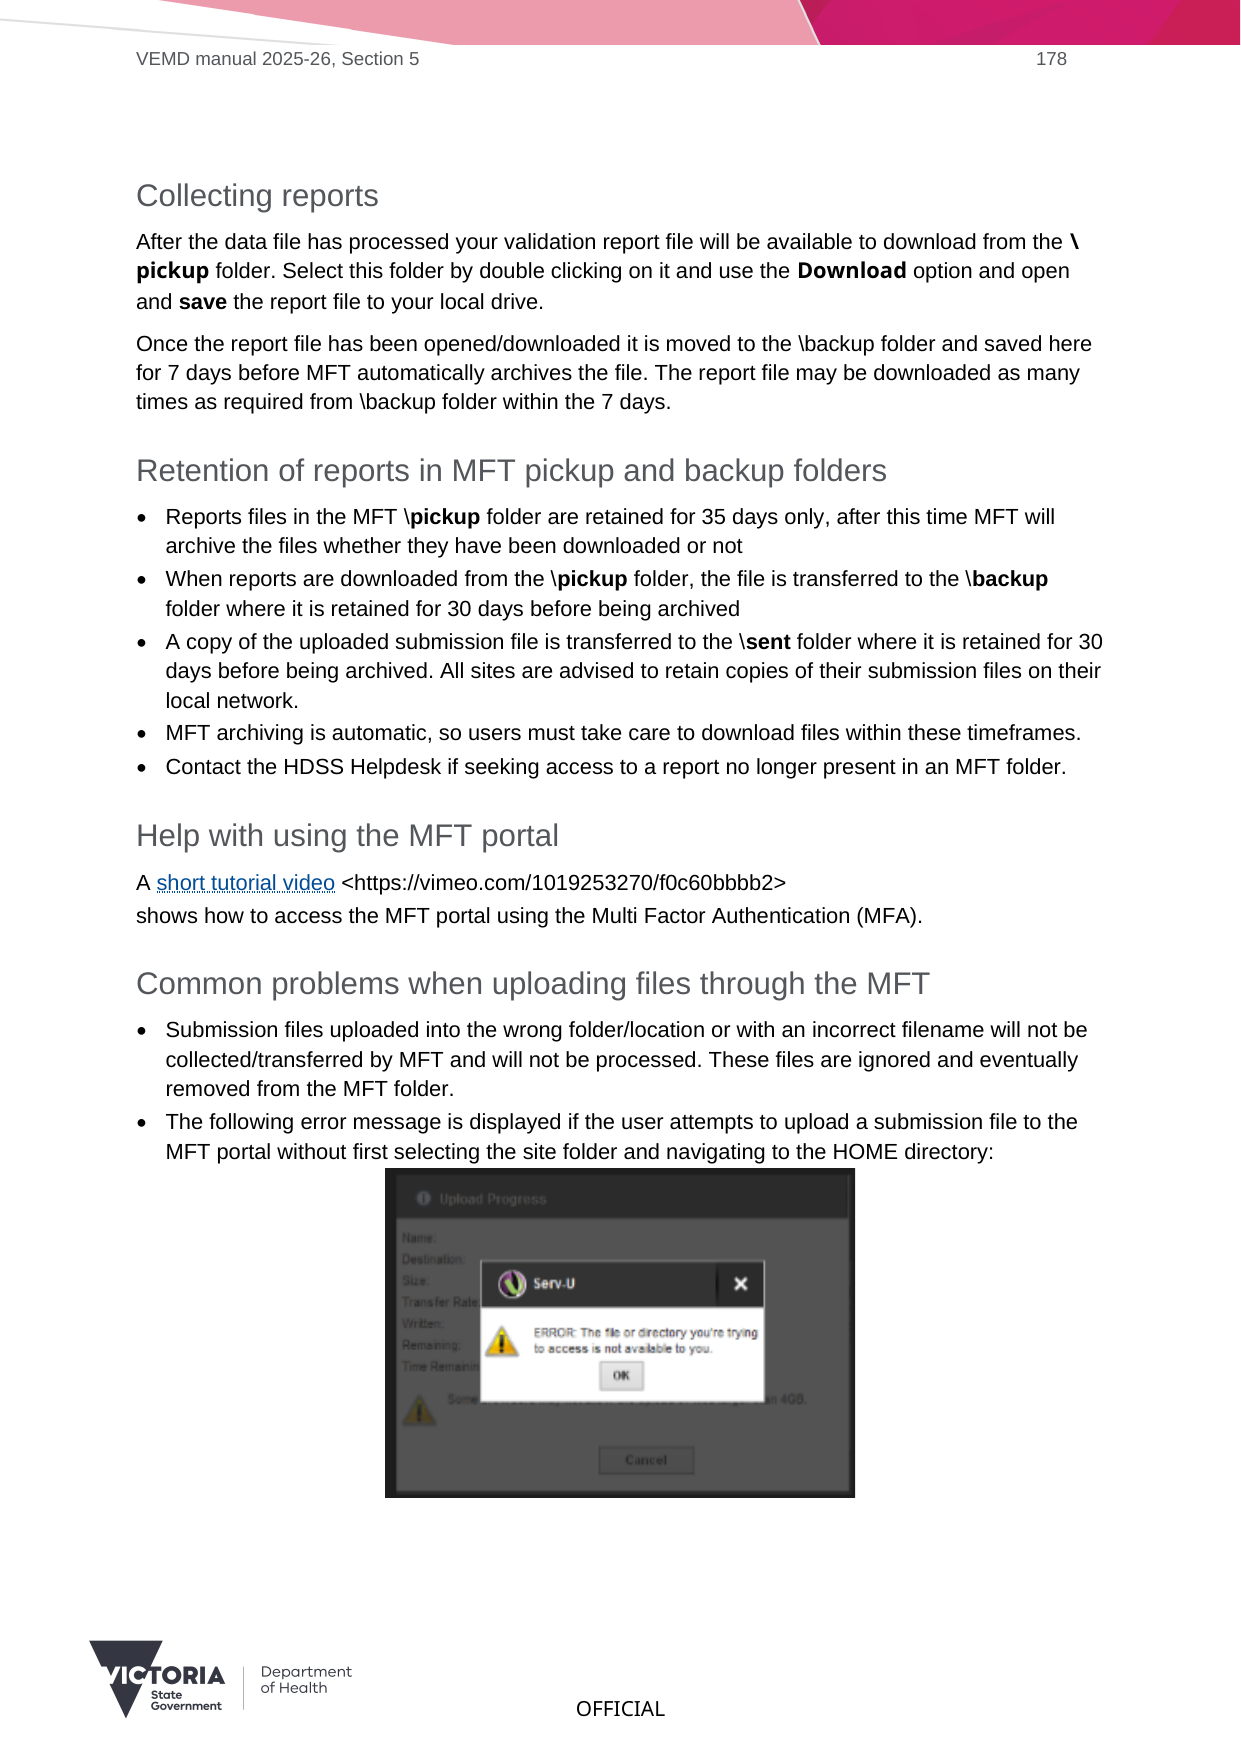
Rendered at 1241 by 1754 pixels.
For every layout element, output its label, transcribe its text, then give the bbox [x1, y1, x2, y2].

list Contact the HDSS Helpdesk if seeking access to a report no longer present in an MFT folder. [136, 750, 1104, 779]
picture [0, 0, 1241, 45]
text A short tutorial video <https://vimeo.com/1019253270/f0c60bbbb2> [136, 865, 1104, 894]
picture [385, 1168, 856, 1498]
picture [0, 1595, 1241, 1754]
list The following error message is displayed if the user attempts to upload a submission file to the MFT portal without first selecting the site folder and navigating to the HOME directory: [136, 1106, 1104, 1164]
text Once the report file has been opened/downloaded it is moved to the \backup folder and saved here for 7 days before MFT automatically archives the file. The report file may be downloaded as many times as required from \backup folder within the 7 days. [136, 327, 1104, 414]
text shows how to access the MFT portal using the Multi Factor Authentication (MFA). [136, 899, 1104, 928]
subtitle Common problems when uploading files through the MFT [136, 965, 1104, 1001]
subtitle Retention of reports in MFT pickup and backup folders [136, 452, 1104, 488]
list MFT archiving is automatic, so users must take care to download files within these timeframes. [136, 717, 1104, 746]
list Submission files uploaded into the wrong folder/location or with an incorrect filename will not be collected/transferred by MFT and will not be processed. These files are ignored and eventually removed from the MFT folder. [136, 1014, 1104, 1101]
subtitle Collecting reports [136, 177, 1104, 213]
text After the data file has processed your validation report file will be available to download from the \pickup folder. Select this folder by double clicking on it and use the Download option and open and save the report file to your local drive. [136, 226, 1104, 314]
list A copy of the uploaded submission file is transferred to the \sent folder where it is retained for 30 days before being archived. All sites are advised to retain copies of their submission files on their local network. [136, 625, 1104, 713]
subtitle Help with using the MFT portal [136, 817, 1104, 853]
list Reports files in the MFT \pickup folder are retained for 35 days only, after this time MFT will archive the files whether they have been downloaded or not [136, 500, 1104, 559]
list When reports are downloaded from the \pickup folder, the file is transferred to the \backup folder where it is retained for 30 days before being archived [136, 563, 1104, 621]
